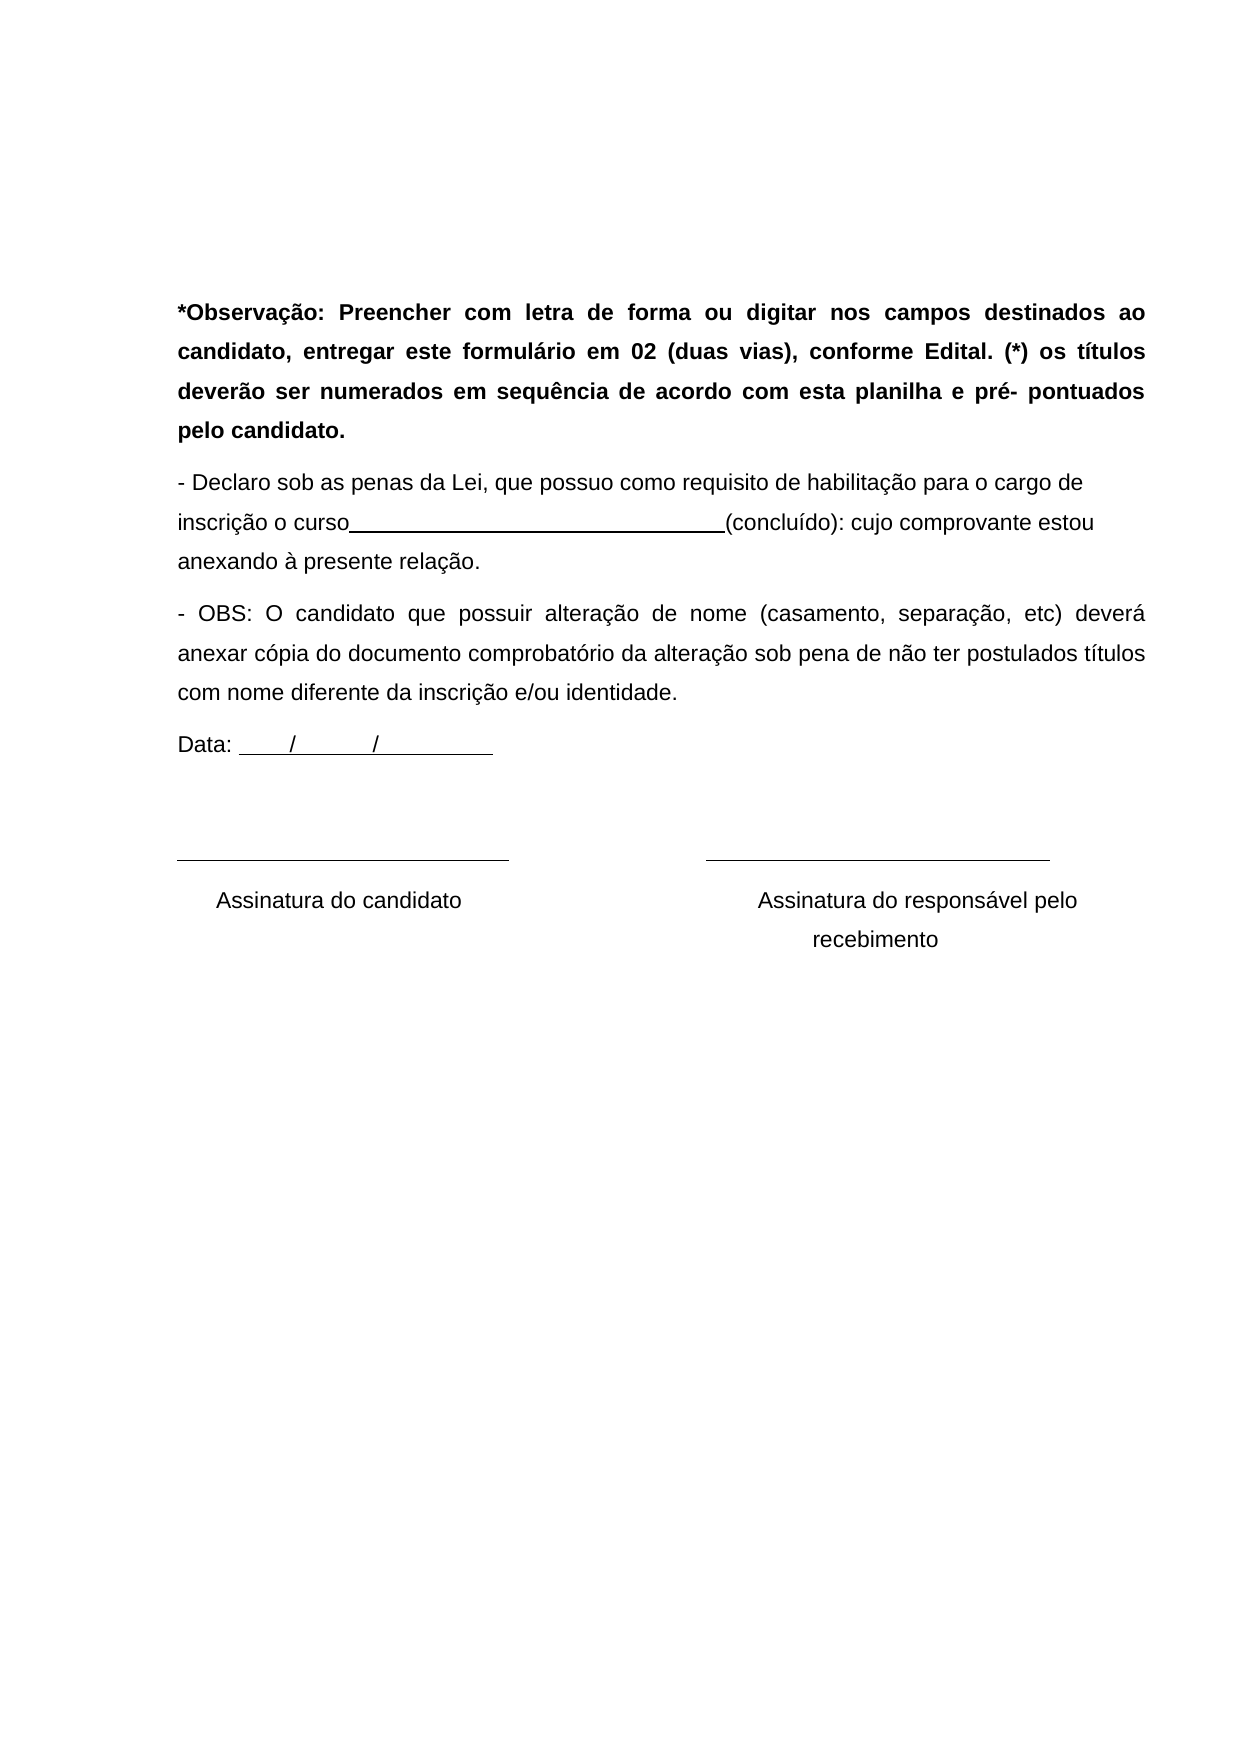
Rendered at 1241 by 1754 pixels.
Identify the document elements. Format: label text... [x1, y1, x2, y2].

list Declaro sob as penas da Lei, que possuo como requisito de habilitação para o cargo de inscrição o curso (concluído): cujo comprovante estou anexando à presente relação. [177, 469, 1147, 574]
text Assinatura do candidato Assinatura do responsável pelo recebimento [216, 887, 1147, 953]
list OBS: O candidato que possuir alteração de nome (casamento, separação, etc) deverá anexar cópia do documento comprobatório da alteração sob pena de não ter postulados títulos com nome diferente da inscrição e/ou identidade. [177, 600, 1147, 706]
text *Observação: Preencher com letra de forma ou digitar nos campos destinados ao candidato, entregar este formulário em 02 (duas vias), conforme Edital. (*) os títulos deverão ser numerados em sequência de acordo com esta planilha e pré- pontuados pelo candidato. [177, 299, 1147, 443]
text Data: / / [177, 731, 1147, 758]
